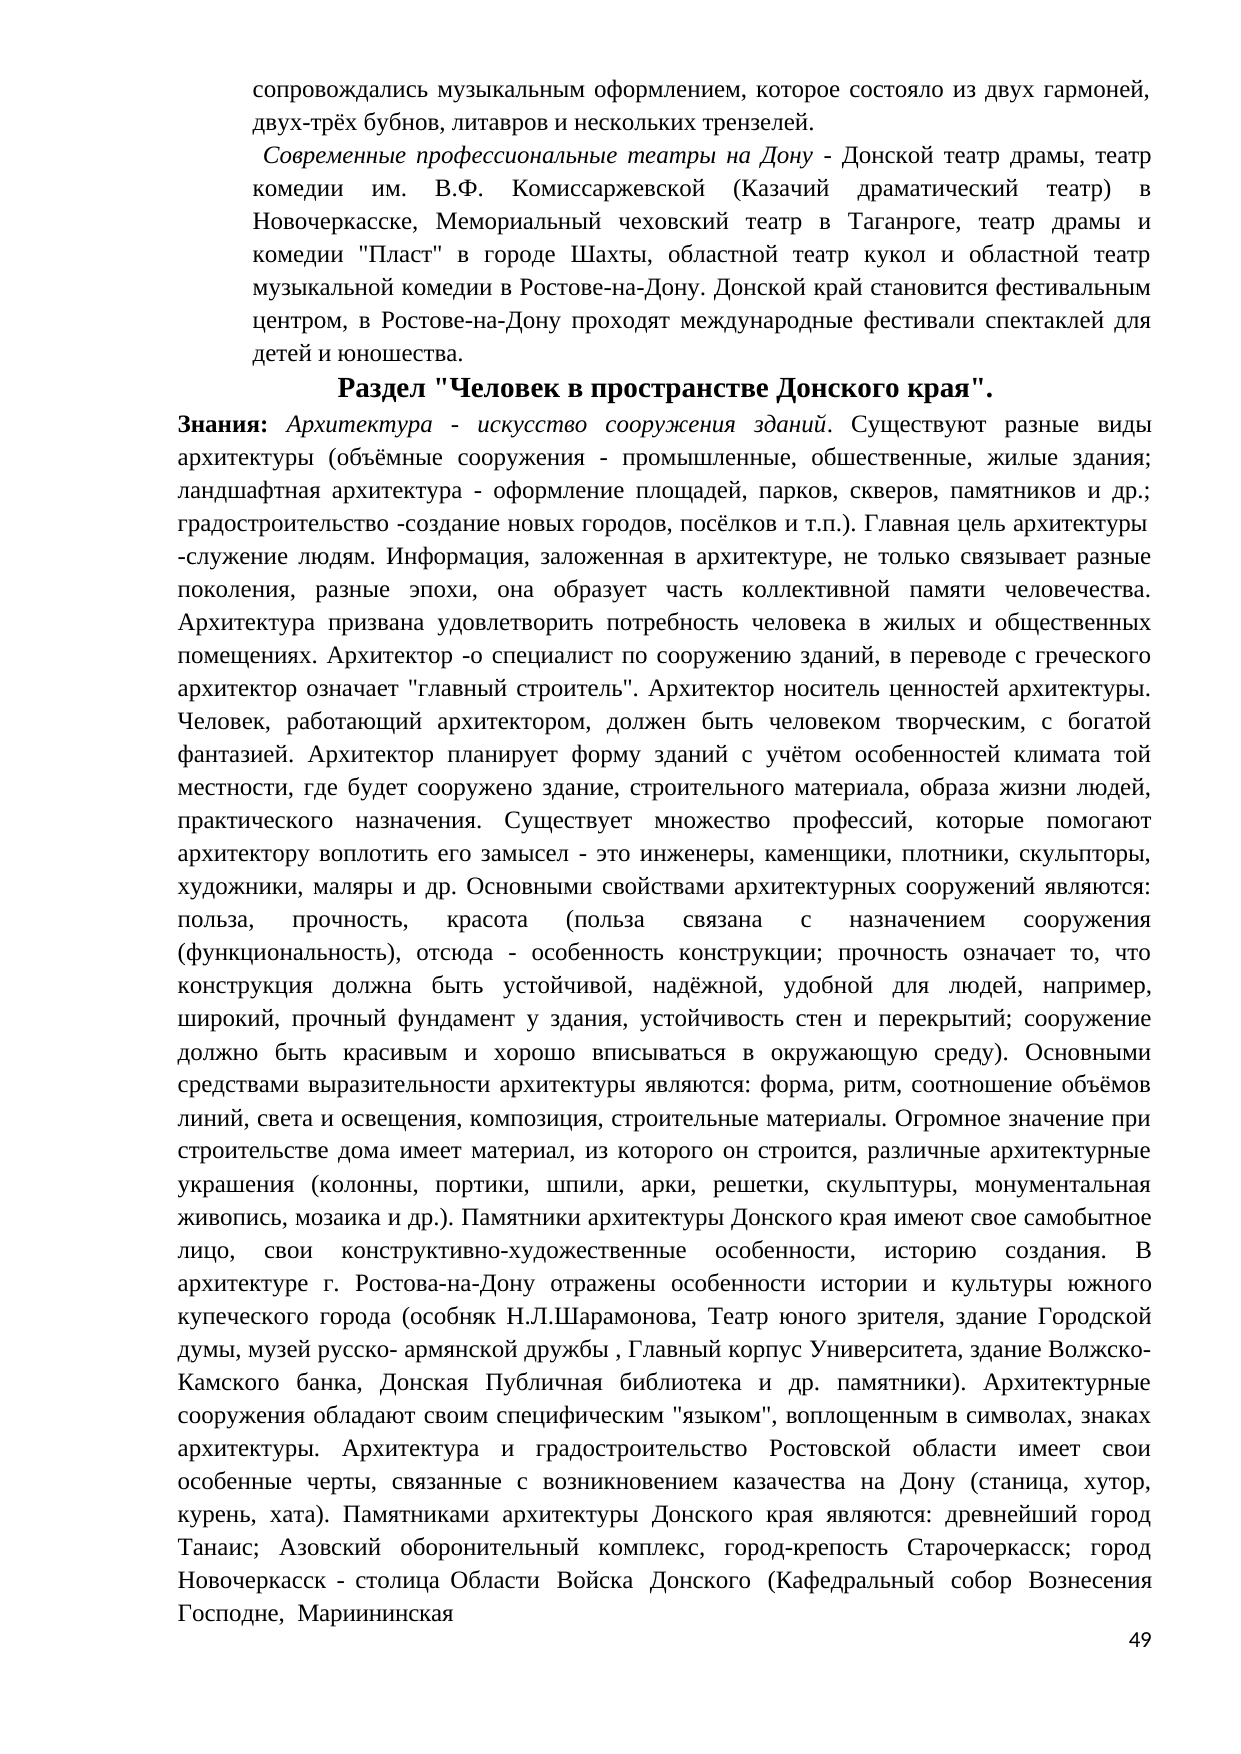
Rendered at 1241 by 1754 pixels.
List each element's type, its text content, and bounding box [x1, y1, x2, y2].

text сопровождались музыкальным оформлением, которое состояло из двух гармоней, двух-трёх бубнов, литавров и нескольких трензелей. [252, 74, 1151, 136]
text -служение людям. Информация, заложенная в архитектуре, не только связывает разные поколения, разные эпохи, она образует часть коллективной памяти человечества. Архитектура призвана удовлетворить потребность человека в жилых и общественных помещениях. Архитектор -о специалист по сооружению зданий, в переводе с греческого архитектор означает "главный строитель". Архитектор носитель ценностей архитектуры. Человек, работающий архитектором, должен быть человеком творческим, с богатой фантазией. Архитектор планирует форму зданий с учётом особенностей климата той местности, где будет сооружено здание, строительного материала, образа жизни людей, практического назначения. Существует множество профессий, которые помогают архитектору воплотить его замысел - это инженеры, каменщики, плотники, скульпторы, художники, маляры и др. Основными свойствами архитектурных сооружений являются: польза, прочность, красота (польза связана с назначением сооружения (функциональность), отсюда - особенность конструкции; прочность означает то, что конструкция должна быть устойчивой, надёжной, удобной для людей, например, широкий, прочный фундамент у здания, устойчивость стен и перекрытий; сооружение должно быть красивым и хорошо вписываться в окружающую среду). Основными средствами выразительности архитектуры являются: форма, ритм, соотношение объёмов линий, света и освещения, композиция, строительные материалы. Огромное значение при строительстве дома имеет материал, из которого он строится, различные архитектурные украшения (колонны, портики, шпили, арки, решетки, скульптуры, монументальная живопись, мозаика и др.). Памятники архитектуры Донского края имеют свое самобытное лицо, свои конструктивно-художественные особенности, историю создания. В архитектуре г. Ростова-на-Дону отражены особенности истории и культуры южного купеческого города (особняк Н.Л.Шарамонова, Театр юного зрителя, здание Городской думы, музей русско- армянской дружбы , Главный корпус Университета, здание Волжско-Камского банка, Донская Публичная библиотека и др. памятники). Архитектурные сооружения обладают своим специфическим "языком", воплощенным в символах, знаках архитектуры. Архитектура и градостроительство Ростовской области имеет свои особенные черты, связанные с возникновением казачества на Дону (станица, хутор, курень, хата). Памятниками архитектуры Донского края являются: древнейший город Танаис; Азовский оборонительный комплекс, город-крепость Старочеркасск; город Новочеркасск - столица Области Войска Донского (Кафедральный собор Вознесения Господне, Мариининская [177, 541, 1152, 1627]
subtitle Раздел "Человек в пространстве Донского края". [337, 371, 1186, 404]
text Современные профессиональные театры на Дону - Донской театр драмы, театр комедии им. В.Ф. Комиссаржевской (Казачий драматический театр) в Новочеркасске, Мемориальный чеховский театр в Таганроге, театр драмы и комедии "Пласт" в городе Шахты, областной театр кукол и областной театр музыкальной комедии в Ростове-на-Дону. Донской край становится фестивальным центром, в Ростове-на-Дону проходят международные фестивали спектаклей для детей и юношества. [252, 140, 1152, 367]
text Знания: Архитектура - искусство сооружения зданий. Существуют разные виды архитектуры (объёмные сооружения - промышленные, обшественные, жилые здания; ландшафтная архитектура - оформление площадей, парков, скверов, памятников и др.; градостроительство -создание новых городов, посёлков и т.п.). Главная цель архитектуры [177, 409, 1152, 537]
